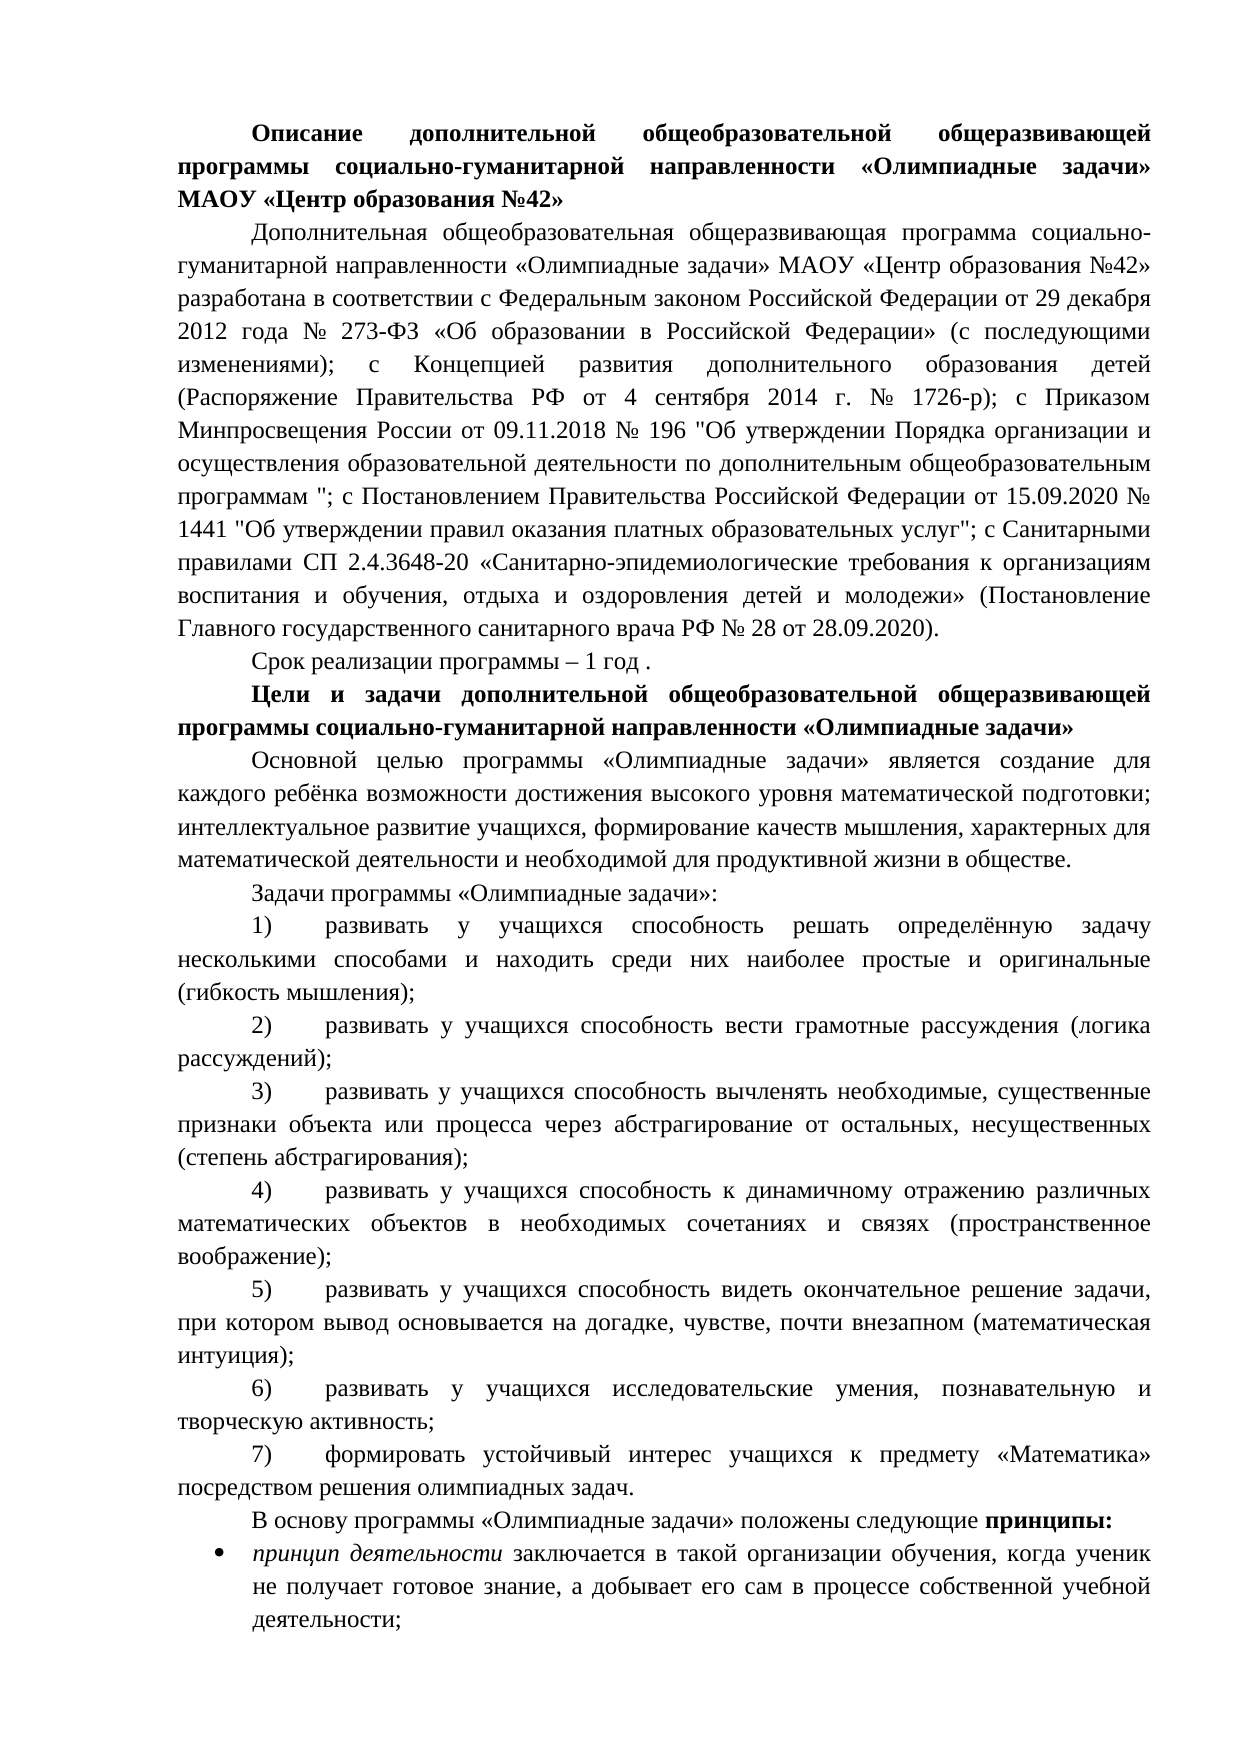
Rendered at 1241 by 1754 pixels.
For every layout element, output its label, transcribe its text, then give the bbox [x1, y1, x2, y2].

list принцип деятельности заключается в такой организации обучения, когда ученик не получает готовое знание, а добывает его сам в процессе собственной учебной деятельности; [215, 1538, 1152, 1633]
text 1) развивать у учащихся способность решать определённую задачу несколькими способами и находить среди них наиболее простые и оригинальные (гибкость мышления); [177, 911, 1152, 1005]
text 3) развивать у учащихся способность вычленять необходимые, существенные признаки объекта или процесса через абстрагирование от остальных, несущественных (степень абстрагирования); [177, 1076, 1152, 1171]
text Дополнительная общеобразовательная общеразвивающая программа социально-гуманитарной направленности «Олимпиадные задачи» МАОУ «Центр образования №42» разработана в соответствии с Федеральным законом Российской Федерации от 29 декабря 2012 года № 273-ФЗ «Об образовании в Российской Федерации» (с последующими изменениями); с Концепцией развития дополнительного образования детей (Распоряжение Правительства РФ от 4 сентября 2014 г. № 1726-р); с Приказом Минпросвещения России от 09.11.2018 № 196 "Об утверждении Порядка организации и осуществления образовательной деятельности по дополнительным общеобразовательным программам "; с Постановлением Правительства Российской Федерации от 15.09.2020 № 1441 "Об утверждении правил оказания платных образовательных услуг"; с Санитарными правилами СП 2.4.3648-20 «Санитарно-эпидемиологические требования к организациям воспитания и обучения, отдыха и оздоровления детей и молодежи» (Постановление Главного государственного санитарного врача РФ № 28 от 28.09.2020). [177, 217, 1152, 642]
text Цели и задачи дополнительной общеобразовательной общеразвивающей программы социально-гуманитарной направленности «Олимпиадные задачи» [177, 679, 1152, 741]
text Срок реализации программы – 1 год . [177, 646, 1152, 675]
text В основу программы «Олимпиадные задачи» положены следующие принципы: [177, 1505, 1152, 1534]
text Описание дополнительной общеобразовательной общеразвивающей программы социально-гуманитарной направленности «Олимпиадные задачи» МАОУ «Центр образования №42» [177, 118, 1152, 213]
text 4) развивать у учащихся способность к динамичному отражению различных математических объектов в необходимых сочетаниях и связях (пространственное воображение); [177, 1175, 1152, 1269]
text 5) развивать у учащихся способность видеть окончательное решение задачи, при котором вывод основывается на догадке, чувстве, почти внезапном (математическая интуиция); [177, 1274, 1152, 1369]
text Задачи программы «Олимпиадные задачи»: [177, 878, 1152, 906]
text 7) формировать устойчивый интерес учащихся к предмету «Математика» посредством решения олимпиадных задач. [177, 1439, 1152, 1501]
text 6) развивать у учащихся исследовательские умения, познавательную и творческую активность; [177, 1373, 1152, 1435]
text 2) развивать у учащихся способность вести грамотные рассуждения (логика рассуждений); [177, 1010, 1152, 1071]
text Основной целью программы «Олимпиадные задачи» является создание для каждого ребёнка возможности достижения высокого уровня математической подготовки; интеллектуальное развитие учащихся, формирование качеств мышления, характерных для математической деятельности и необходимой для продуктивной жизни в обществе. [177, 746, 1152, 873]
